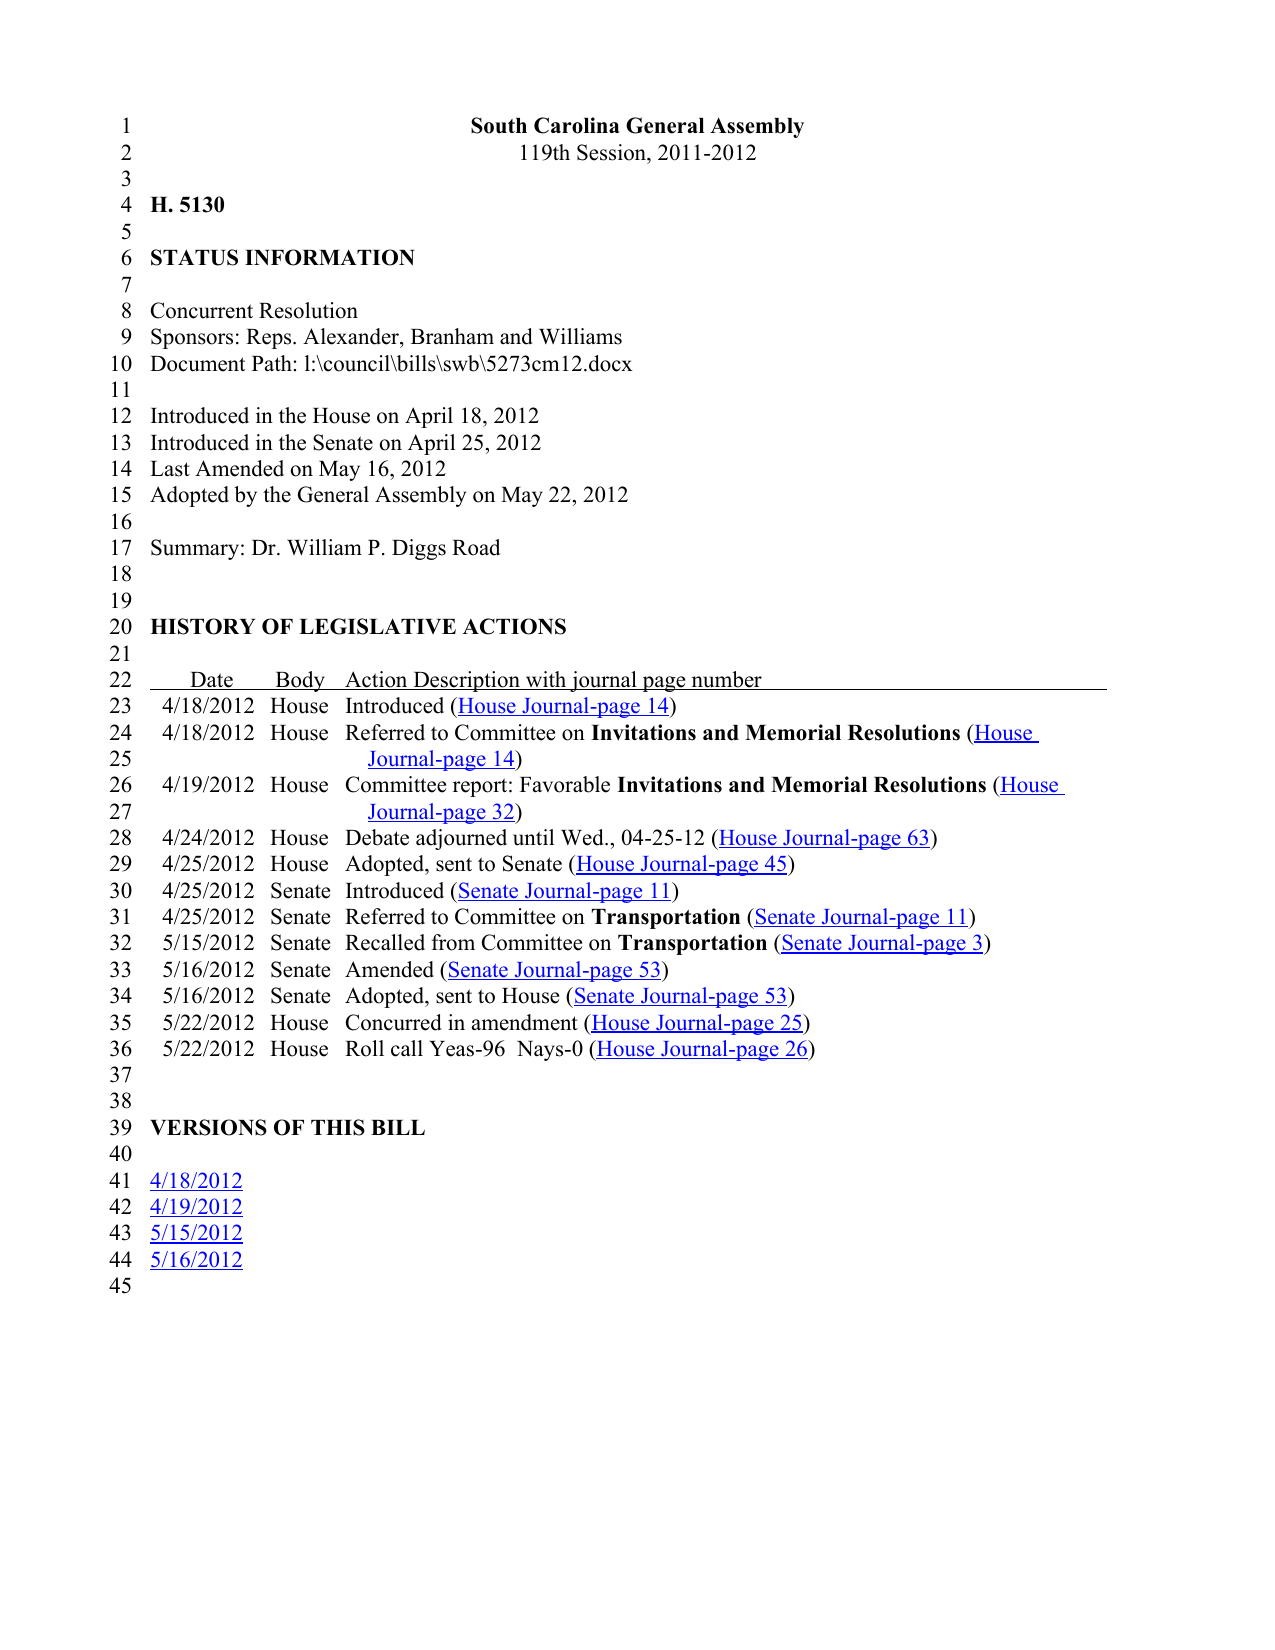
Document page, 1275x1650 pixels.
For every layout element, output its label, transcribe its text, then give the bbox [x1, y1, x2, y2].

text 4/18/2012 [150, 1167, 1125, 1193]
text Introduced in the Senate on April 25, 2012 [150, 429, 1125, 455]
text 4/19/2012 House Committee report: Favorable Invitations and Memorial Resolutions (House Journal-page 32) [150, 771, 1125, 824]
text 4/18/2012 House Referred to Committee on Invitations and Memorial Resolutions (House Journal-page 14) [150, 719, 1125, 771]
text Adopted by the General Assembly on May 22, 2012 [150, 481, 1125, 508]
text VERSIONS OF THIS BILL [150, 1114, 1125, 1140]
text South Carolina General Assembly [150, 112, 1125, 139]
text 4/25/2012 Senate Referred to Committee on Transportation (Senate Journal-page 11) [150, 903, 1125, 929]
text 5/16/2012 [150, 1246, 1125, 1272]
text Concurrent Resolution [150, 297, 1125, 323]
text 5/15/2012 Senate Recalled from Committee on Transportation (Senate Journal-page 3) [150, 929, 1125, 956]
text Sponsors: Reps. Alexander, Branham and Williams [150, 323, 1125, 350]
text Introduced in the House on April 18, 2012 [150, 402, 1125, 429]
text 4/25/2012 House Adopted, sent to Senate (House Journal-page 45) [150, 850, 1125, 877]
text 4/18/2012 House Introduced (House Journal-page 14) [150, 692, 1125, 719]
text H. 5130 [150, 192, 1125, 218]
text STATUS INFORMATION [150, 244, 1125, 271]
text 119th Session, 2011-2012 [150, 139, 1125, 165]
text Last Amended on May 16, 2012 [150, 455, 1125, 481]
text 4/24/2012 House Debate adjourned until Wed., 04-25-12 (House Journal-page 63) [150, 824, 1125, 850]
text HISTORY OF LEGISLATIVE ACTIONS [150, 613, 1125, 639]
text 4/25/2012 Senate Introduced (Senate Journal-page 11) [150, 877, 1125, 903]
text Summary: Dr. William P. Diggs Road [150, 534, 1125, 561]
text Document Path: l:\council\bills\swb\5273cm12.docx [150, 350, 1125, 376]
text 4/19/2012 [150, 1193, 1125, 1219]
text 5/16/2012 Senate Amended (Senate Journal-page 53) [150, 956, 1125, 982]
text 5/22/2012 House Concurred in amendment (House Journal-page 25) [150, 1008, 1125, 1035]
text 5/22/2012 House Roll call Yeas-96 Nays-0 (House Journal-page 26) [150, 1035, 1125, 1061]
text 5/16/2012 Senate Adopted, sent to House (Senate Journal-page 53) [150, 982, 1125, 1008]
text Date Body Action Description with journal page number [150, 666, 1125, 692]
text 5/15/2012 [150, 1219, 1125, 1246]
